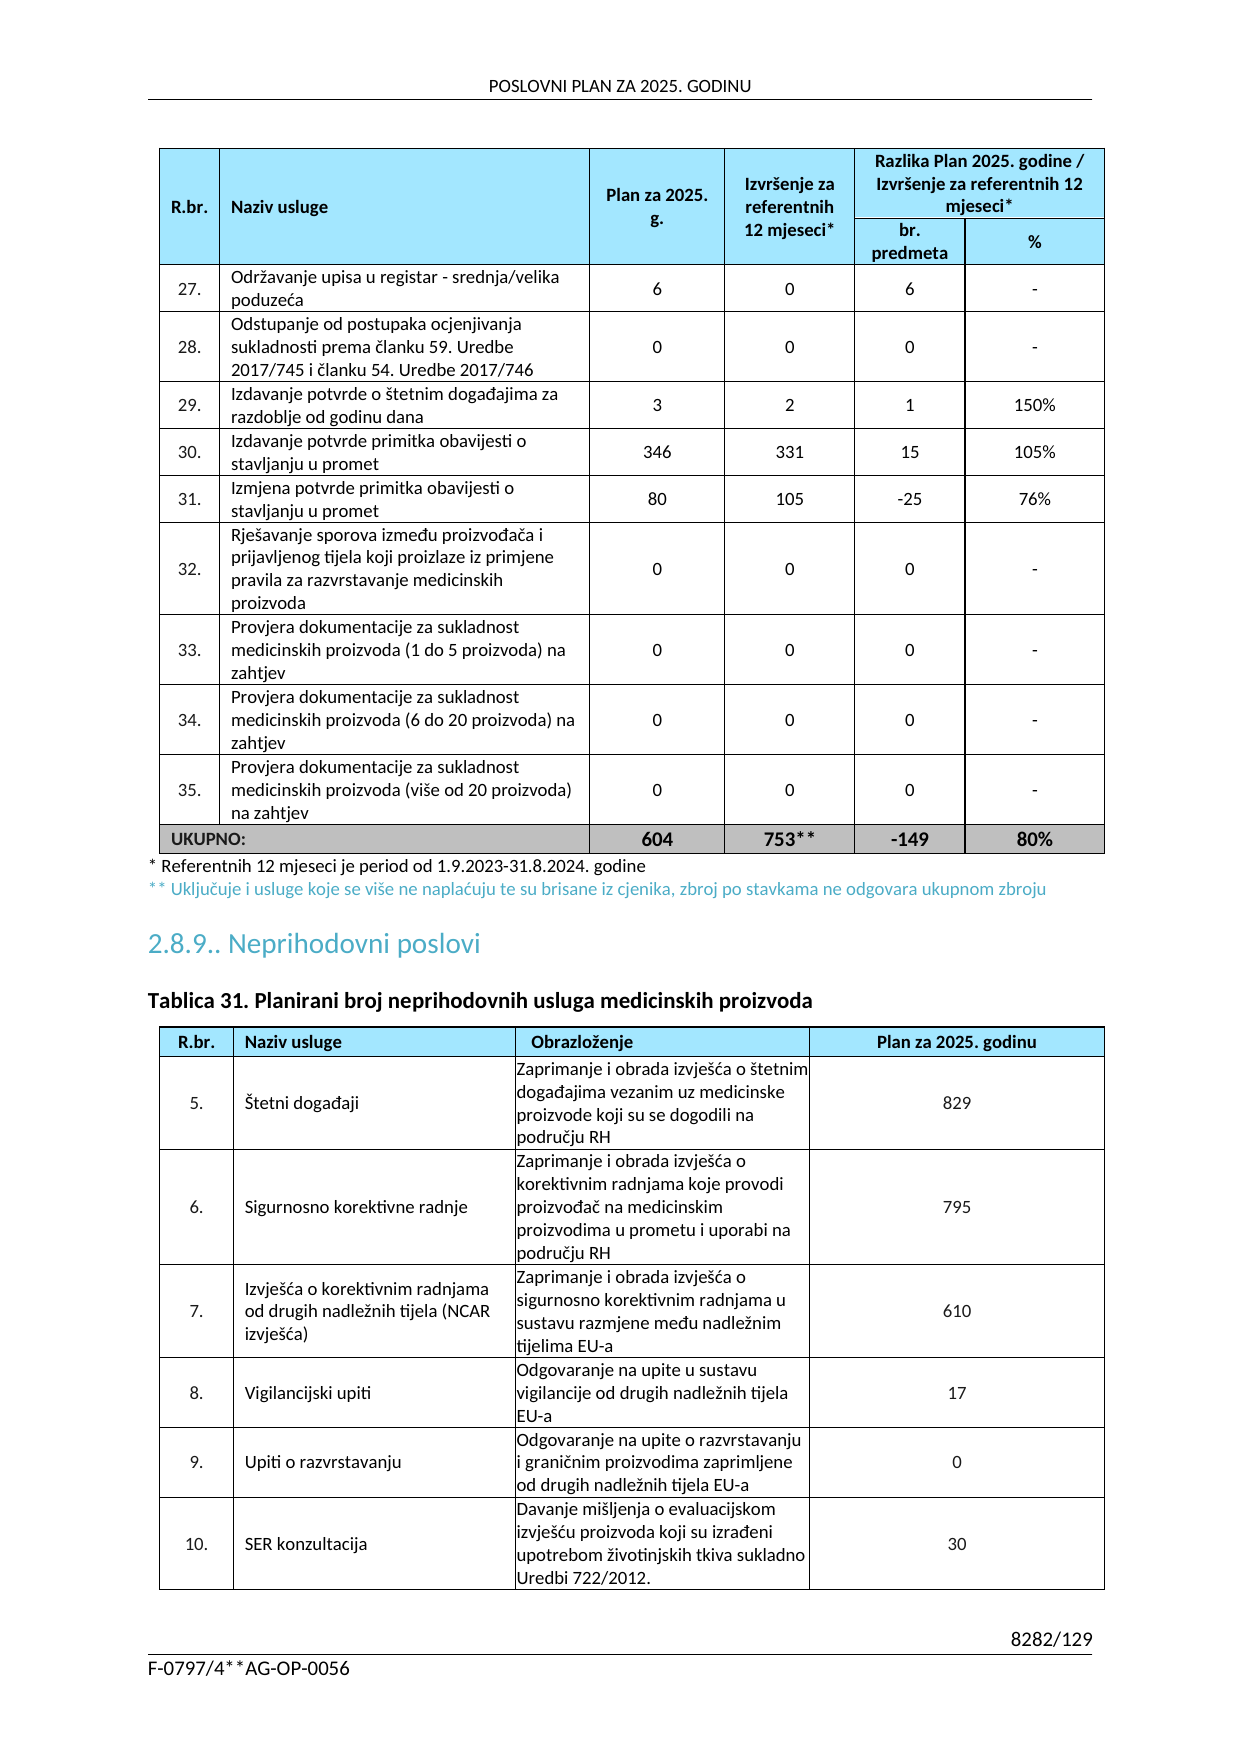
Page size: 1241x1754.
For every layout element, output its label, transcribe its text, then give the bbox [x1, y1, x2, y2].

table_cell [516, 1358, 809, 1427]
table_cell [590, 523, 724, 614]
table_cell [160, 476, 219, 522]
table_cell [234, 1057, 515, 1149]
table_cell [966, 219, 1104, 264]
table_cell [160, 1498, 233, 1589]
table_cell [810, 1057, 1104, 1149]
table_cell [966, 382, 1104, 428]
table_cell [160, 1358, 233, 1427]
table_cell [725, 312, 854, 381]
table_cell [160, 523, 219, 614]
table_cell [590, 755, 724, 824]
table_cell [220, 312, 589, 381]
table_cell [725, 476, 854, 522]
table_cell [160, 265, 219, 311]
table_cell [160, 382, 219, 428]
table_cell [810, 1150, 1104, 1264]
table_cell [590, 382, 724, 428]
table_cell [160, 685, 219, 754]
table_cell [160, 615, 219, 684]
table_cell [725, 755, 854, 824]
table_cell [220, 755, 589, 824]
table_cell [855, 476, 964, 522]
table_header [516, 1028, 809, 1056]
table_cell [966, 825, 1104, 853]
text ** Uključuje i usluge koje se više ne naplaćuju te su brisane iz cjenika, zbroj po stavkama ne odgovara ukupnom zbroju [148, 877, 1092, 900]
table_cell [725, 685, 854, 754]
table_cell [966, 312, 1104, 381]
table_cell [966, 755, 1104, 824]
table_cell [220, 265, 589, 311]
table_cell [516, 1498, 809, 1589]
text Tablica 31. Planirani broj neprihodovnih usluga medicinskih proizvoda [148, 986, 1092, 1014]
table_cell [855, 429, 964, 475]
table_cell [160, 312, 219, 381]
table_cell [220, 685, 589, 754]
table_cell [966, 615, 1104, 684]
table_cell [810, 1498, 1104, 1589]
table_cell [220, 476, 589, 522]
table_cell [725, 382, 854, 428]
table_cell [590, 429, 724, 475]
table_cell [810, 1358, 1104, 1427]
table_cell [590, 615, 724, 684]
subtitle 2.8.9.. Neprihodovni poslovi [148, 925, 1092, 961]
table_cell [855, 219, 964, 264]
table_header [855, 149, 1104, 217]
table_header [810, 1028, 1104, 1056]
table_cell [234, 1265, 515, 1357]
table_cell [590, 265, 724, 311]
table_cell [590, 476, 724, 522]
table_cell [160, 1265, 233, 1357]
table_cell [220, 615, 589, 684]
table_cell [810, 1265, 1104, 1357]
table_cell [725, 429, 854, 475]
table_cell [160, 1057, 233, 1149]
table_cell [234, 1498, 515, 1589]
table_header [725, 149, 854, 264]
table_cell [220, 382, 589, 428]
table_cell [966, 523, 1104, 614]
text * Referentnih 12 mjeseci je period od 1.9.2023-31.8.2024. godine [148, 854, 1092, 877]
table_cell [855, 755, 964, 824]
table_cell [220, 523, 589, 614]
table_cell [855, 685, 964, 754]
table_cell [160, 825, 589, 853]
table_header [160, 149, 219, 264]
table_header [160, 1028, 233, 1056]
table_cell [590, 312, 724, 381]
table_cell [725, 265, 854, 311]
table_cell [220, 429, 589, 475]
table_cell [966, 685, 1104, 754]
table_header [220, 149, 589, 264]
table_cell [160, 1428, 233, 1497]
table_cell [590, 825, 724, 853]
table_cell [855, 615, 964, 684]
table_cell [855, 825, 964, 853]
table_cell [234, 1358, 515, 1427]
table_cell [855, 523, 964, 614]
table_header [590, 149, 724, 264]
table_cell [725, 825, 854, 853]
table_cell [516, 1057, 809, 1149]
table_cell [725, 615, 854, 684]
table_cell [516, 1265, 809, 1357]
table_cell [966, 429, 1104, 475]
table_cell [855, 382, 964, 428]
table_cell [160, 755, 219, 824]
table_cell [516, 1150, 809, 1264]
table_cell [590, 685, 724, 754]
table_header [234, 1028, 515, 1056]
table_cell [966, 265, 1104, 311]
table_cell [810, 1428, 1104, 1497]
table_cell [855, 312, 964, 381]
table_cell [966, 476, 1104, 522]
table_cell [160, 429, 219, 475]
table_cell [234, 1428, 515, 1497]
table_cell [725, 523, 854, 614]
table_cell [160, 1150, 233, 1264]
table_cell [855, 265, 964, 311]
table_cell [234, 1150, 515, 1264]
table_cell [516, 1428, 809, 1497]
